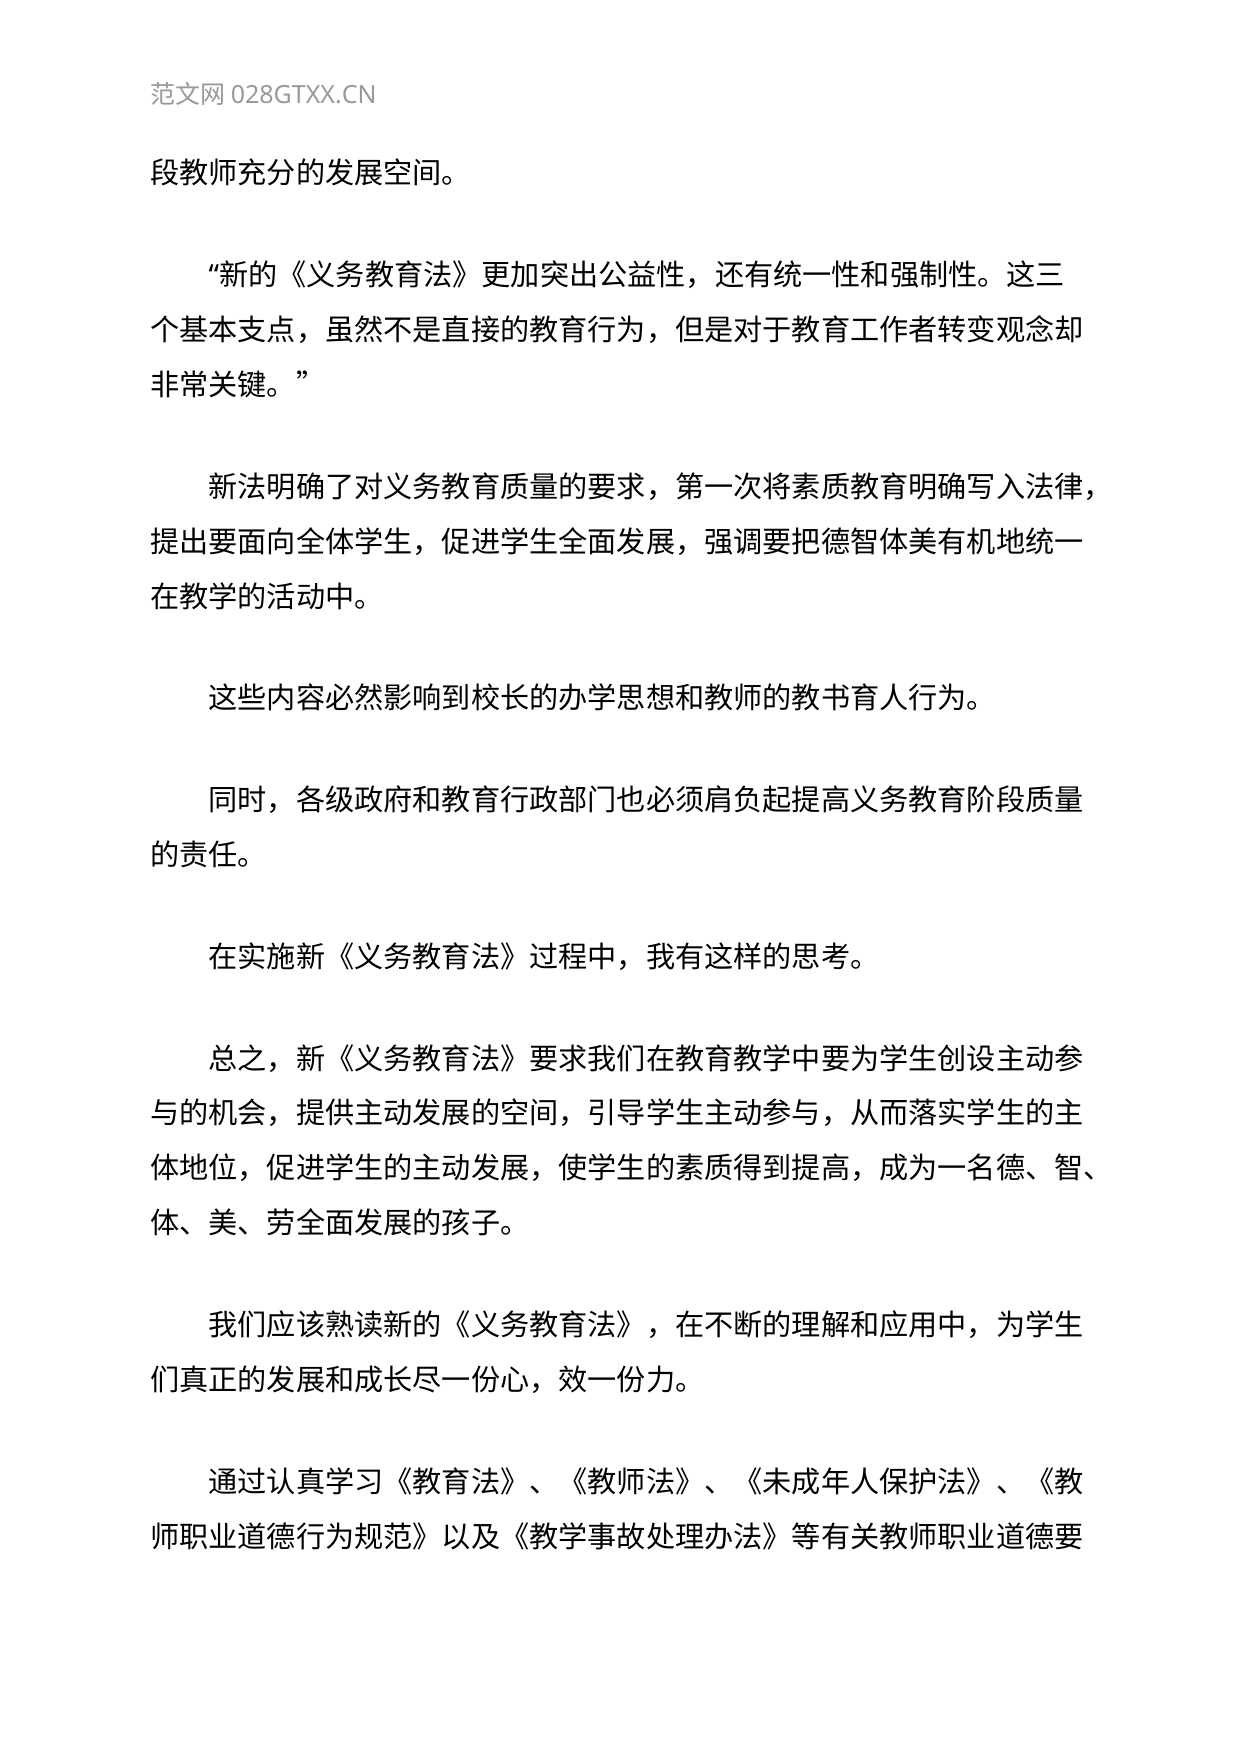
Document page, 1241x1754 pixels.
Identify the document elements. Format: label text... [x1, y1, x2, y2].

text “新的《义务教育法》更加突出公益性，还有统一性和强制性。这三个基本支点，虽然不是直接的教育行为，但是对于教育工作者转变观念却非常关键。” [150, 252, 1090, 404]
text 总之，新《义务教育法》要求我们在教育教学中要为学生创设主动参与的机会，提供主动发展的空间，引导学生主动参与，从而落实学生的主体地位，促进学生的主动发展，使学生的素质得到提高，成为一名德、智、体、美、劳全面发展的孩子。 [150, 1035, 1090, 1242]
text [150, 150, 1090, 192]
text 同时，各级政府和教育行政部门也必须肩负起提高义务教育阶段质量的责任。 [150, 777, 1090, 874]
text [150, 1458, 1090, 1556]
text 在实施新《义务教育法》过程中，我有这样的思考。 [150, 933, 1090, 976]
text 新法明确了对义务教育质量的要求，第一次将素质教育明确写入法律，提出要面向全体学生，促进学生全面发展，强调要把德智体美有机地统一在教学的活动中。 [150, 463, 1090, 616]
text 我们应该熟读新的《义务教育法》，在不断的理解和应用中，为学生们真正的发展和成长尽一份心，效一份力。 [150, 1302, 1090, 1399]
text 这些内容必然影响到校长的办学思想和教师的教书育人行为。 [150, 675, 1090, 717]
